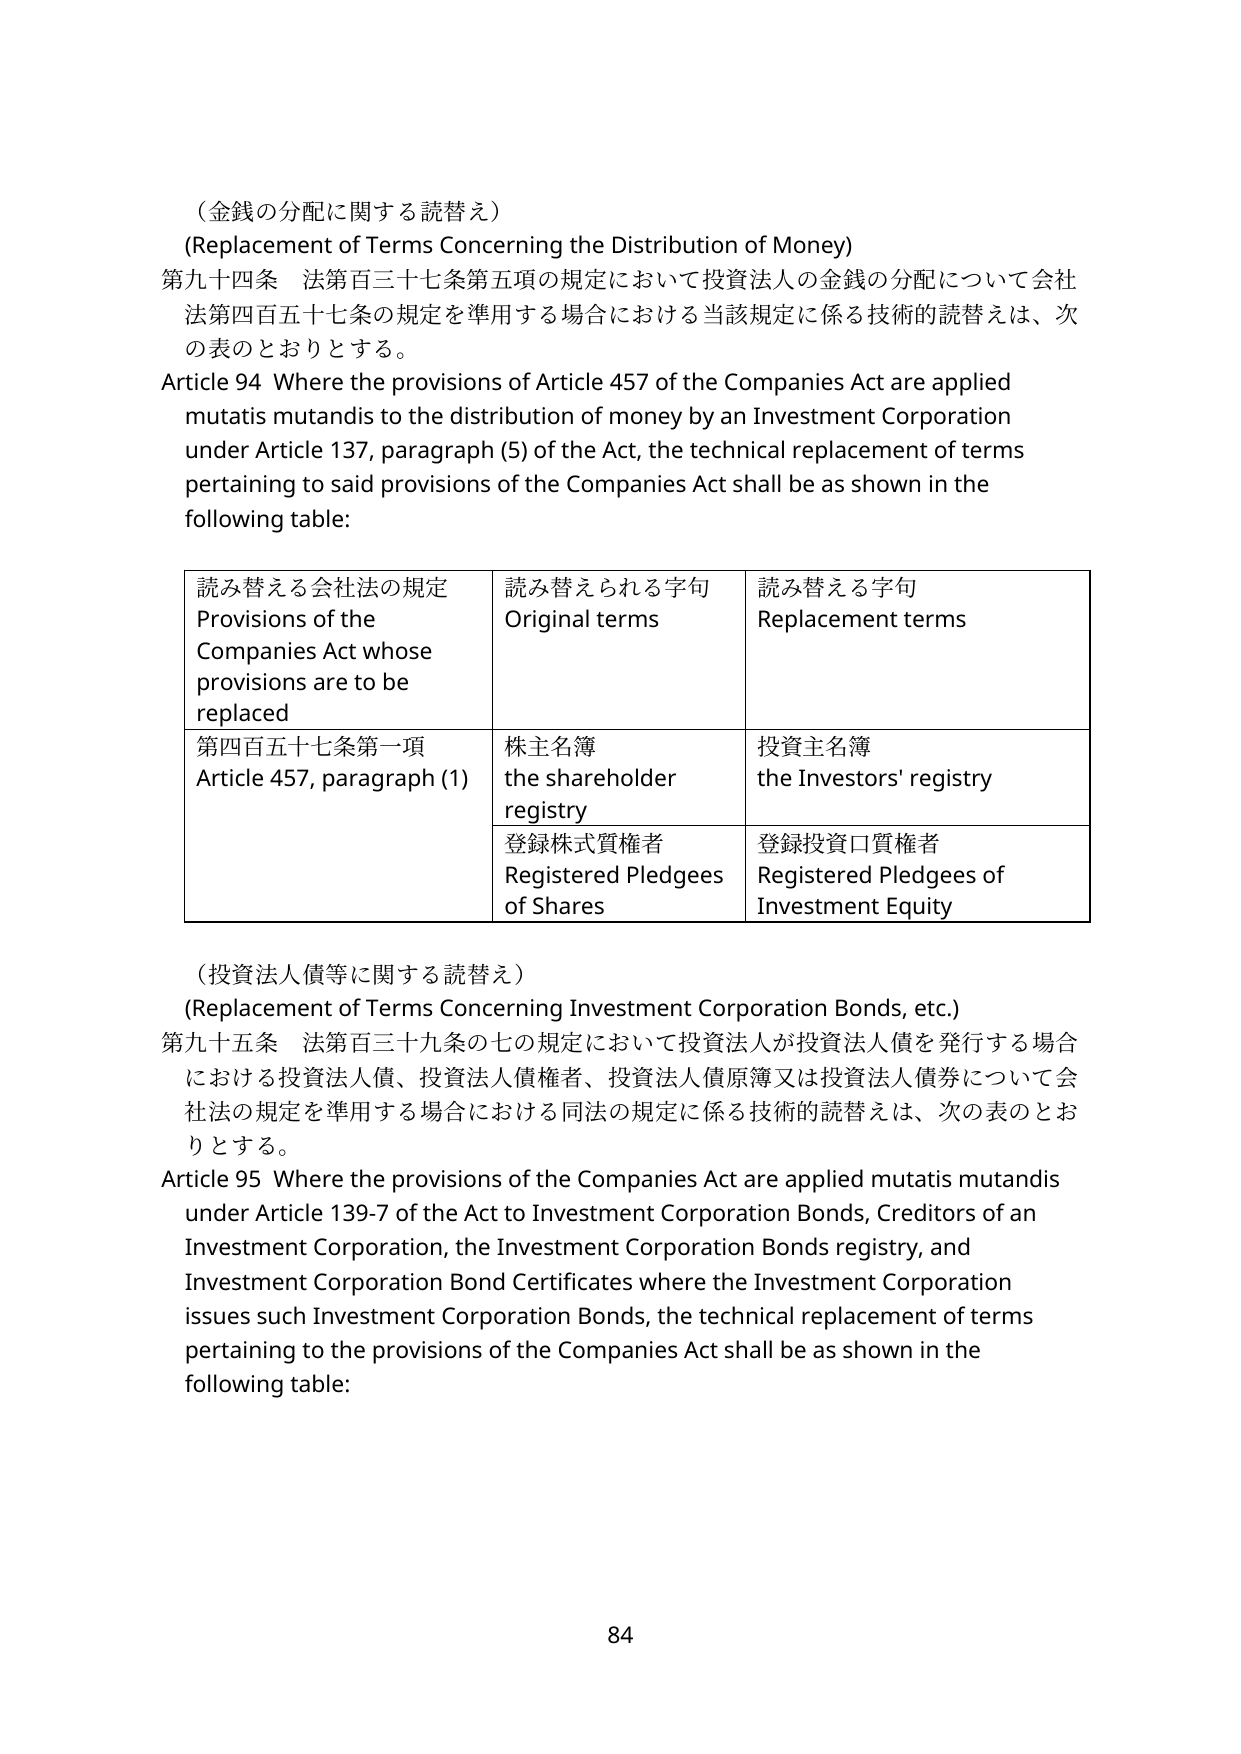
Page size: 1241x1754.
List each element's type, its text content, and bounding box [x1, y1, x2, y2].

text （金銭の分配に関する読替え） [184, 194, 1079, 228]
text Article 95 Where the provisions of the Companies Act are applied mutatis mutandis under Article 139-7 of the Act to Investment Corporation Bonds, Creditors of an Investment Corporation, the Investment Corporation Bonds registry, and Investment Corporation Bond Certificates where the Investment Corporation issues such Investment Corporation Bonds, the technical replacement of terms pertaining to the provisions of the Companies Act shall be as shown in the following table: [161, 1162, 1079, 1401]
table_header 読み替える字句 Replacement terms [746, 571, 1089, 728]
text 第九十五条 法第百三十九条の七の規定において投資法人が投資法人債を発行する場合における投資法人債、投資法人債権者、投資法人債原簿又は投資法人債券について会社法の規定を準用する場合における同法の規定に係る技術的読替えは、次の表のとおりとする。 [161, 1025, 1079, 1162]
table_cell 登録株式質権者 Registered Pledgees of Shares [493, 826, 745, 921]
text 第九十四条 法第百三十七条第五項の規定において投資法人の金銭の分配について会社法第四百五十七条の規定を準用する場合における当該規定に係る技術的読替えは、次の表のとおりとする。 [161, 262, 1079, 364]
table_cell 株主名簿 the shareholder registry [493, 730, 745, 825]
text (Replacement of Terms Concerning Investment Corporation Bonds, etc.) [184, 991, 1079, 1025]
table_cell 登録投資口質権者 Registered Pledgees of Investment Equity [746, 826, 1089, 921]
text （投資法人債等に関する読替え） [184, 957, 1079, 991]
table_cell 投資主名簿 the Investors' registry [746, 730, 1089, 825]
table_cell 第四百五十七条第一項 Article 457, paragraph (1) [185, 730, 492, 825]
text (Replacement of Terms Concerning the Distribution of Money) [184, 228, 1079, 262]
table_header 読み替えられる字句 Original terms [493, 571, 745, 728]
table_cell [185, 825, 492, 921]
table_header 読み替える会社法の規定 Provisions of the Companies Act whose provisions are to be replaced [185, 571, 492, 728]
text Article 94 Where the provisions of Article 457 of the Companies Act are applied mutatis mutandis to the distribution of money by an Investment Corporation under Article 137, paragraph (5) of the Act, the technical replacement of terms pertaining to said provisions of the Companies Act shall be as shown in the following table: [161, 364, 1079, 535]
